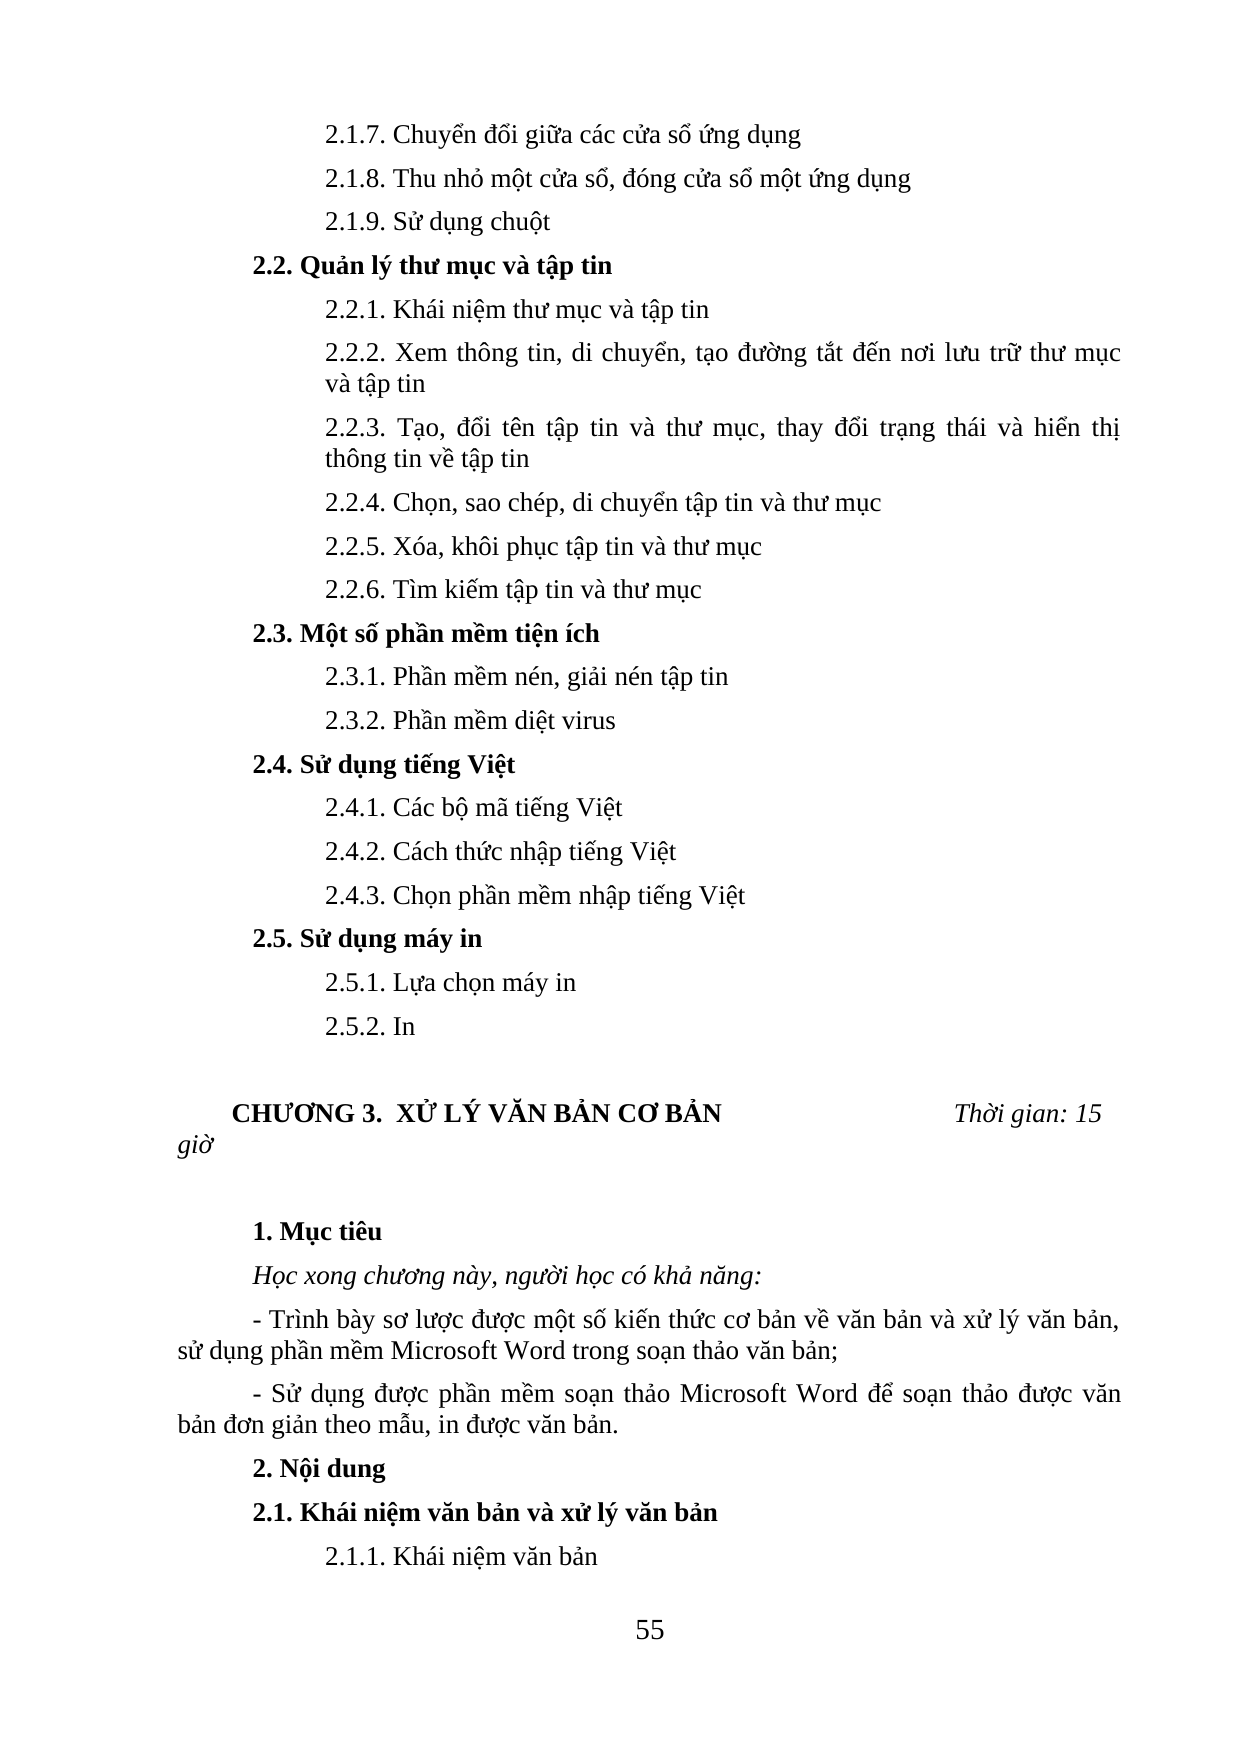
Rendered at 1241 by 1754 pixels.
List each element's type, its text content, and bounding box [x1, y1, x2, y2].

text Học xong chương này, người học có khả năng: [177, 1259, 1122, 1290]
text 2.2.3. Tạo, đổi tên tập tin và thư mục, thay đổi trạng thái và hiển thị thông tin về tập tin [325, 411, 1122, 473]
text 2.1.8. Thu nhỏ một cửa sổ, đóng cửa sổ một ứng dụng [177, 162, 1122, 193]
text 2.2.5. Xóa, khôi phục tập tin và thư mục [177, 529, 1122, 561]
text - Trình bày sơ lược được một số kiến thức cơ bản về văn bản và xử lý văn bản, sử dụng phần mềm Microsoft Word trong soạn thảo văn bản; [177, 1303, 1122, 1365]
text 2.2.1. Khái niệm thư mục và tập tin [177, 293, 1122, 324]
text 2.2.4. Chọn, sao chép, di chuyển tập tin và thư mục [177, 486, 1122, 517]
text 2.1. Khái niệm văn bản và xử lý văn bản [177, 1496, 1122, 1527]
text 2.4.3. Chọn phần mềm nhập tiếng Việt [177, 879, 1122, 910]
text 2.3. Một số phần mềm tiện ích [177, 617, 1122, 648]
text 2.5.2. In [177, 1010, 1122, 1041]
text 2.1.1. Khái niệm văn bản [177, 1539, 1122, 1571]
text 2. Nội dung [177, 1452, 1122, 1483]
text 2.5.1. Lựa chọn máy in [177, 966, 1122, 997]
text - Sử dụng được phần mềm soạn thảo Microsoft Word để soạn thảo được văn bản đơn giản theo mẫu, in được văn bản. [177, 1377, 1122, 1440]
text 2.1.7. Chuyển đổi giữa các cửa sổ ứng dụng [177, 118, 1122, 149]
text 2.3.1. Phần mềm nén, giải nén tập tin [177, 661, 1122, 692]
text 2.1.9. Sử dụng chuột [177, 205, 1122, 237]
text CHƯƠNG 3. XỬ LÝ VĂN BẢN CƠ BẢN Thời gian: 15 giờ [177, 1097, 1122, 1159]
text 2.4.2. Cách thức nhập tiếng Việt [177, 835, 1122, 866]
text 2.4. Sử dụng tiếng Việt [177, 748, 1122, 779]
text 2.3.2. Phần mềm diệt virus [177, 704, 1122, 735]
text 2.5. Sử dụng máy in [177, 922, 1122, 953]
text 2.2.2. Xem thông tin, di chuyển, tạo đường tắt đến nơi lưu trữ thư mục và tập tin [325, 336, 1122, 399]
text 2.4.1. Các bộ mã tiếng Việt [177, 791, 1122, 823]
text 1. Mục tiêu [177, 1215, 1122, 1247]
text 2.2.6. Tìm kiếm tập tin và thư mục [177, 573, 1122, 604]
text 2.2. Quản lý thư mục và tập tin [177, 249, 1122, 280]
